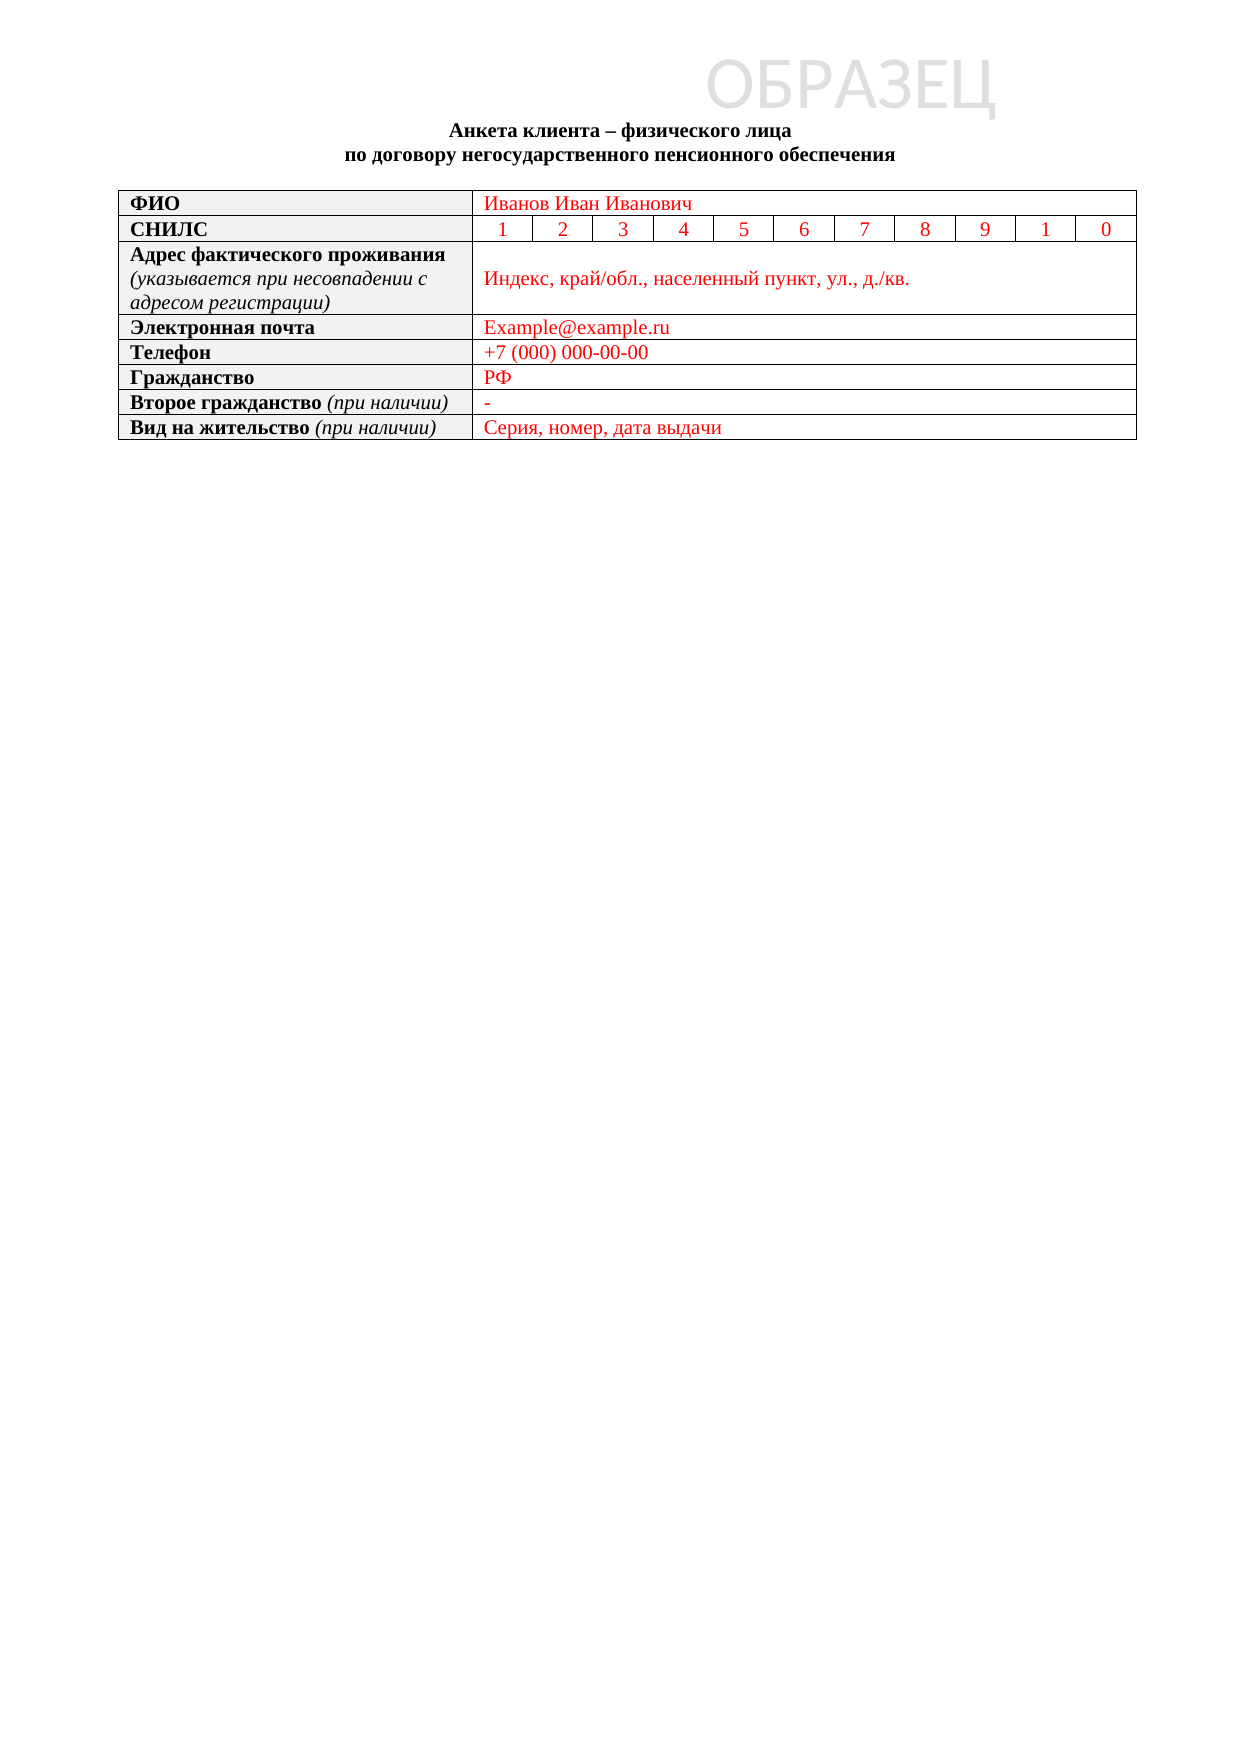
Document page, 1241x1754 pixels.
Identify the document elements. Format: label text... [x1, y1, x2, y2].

text Анкета клиента – физического лица [118, 118, 1122, 142]
table_cell СНИЛС [119, 216, 472, 241]
table_cell 2 [533, 216, 592, 241]
table_cell Телефон [119, 340, 472, 364]
table_cell Электронная почта [119, 315, 472, 339]
table_cell 3 [593, 216, 653, 241]
table_cell РФ [473, 365, 1136, 389]
table_header ФИО [119, 191, 472, 215]
table_cell Второе гражданство (при наличии) [119, 390, 472, 414]
table_cell Вид на жительство (при наличии) [119, 415, 472, 439]
table_cell 7 [835, 216, 894, 241]
table_cell Серия, номер, дата выдачи [473, 415, 1136, 439]
table_cell Example@example.ru [473, 315, 1136, 339]
table_cell +7 (000) 000-00-00 [473, 340, 1136, 364]
table_cell 0 [1076, 216, 1136, 241]
table_cell Гражданство [119, 365, 472, 389]
table_cell 6 [774, 216, 834, 241]
table_cell 4 [654, 216, 713, 241]
table_cell - [473, 390, 1136, 414]
table_cell 1 [473, 216, 532, 241]
table_cell 1 [1016, 216, 1075, 241]
table_cell Индекс, край/обл., населенный пункт, ул., д./кв. [473, 242, 1136, 314]
text по договору негосударственного пенсионного обеспечения [118, 142, 1122, 166]
table_cell 9 [956, 216, 1015, 241]
table_cell Адрес фактического проживания (указывается при несовпадении с адресом регистрации) [119, 242, 472, 314]
table_header Иванов Иван Иванович [473, 191, 1136, 215]
table_cell 5 [714, 216, 773, 241]
table_cell 8 [895, 216, 955, 241]
